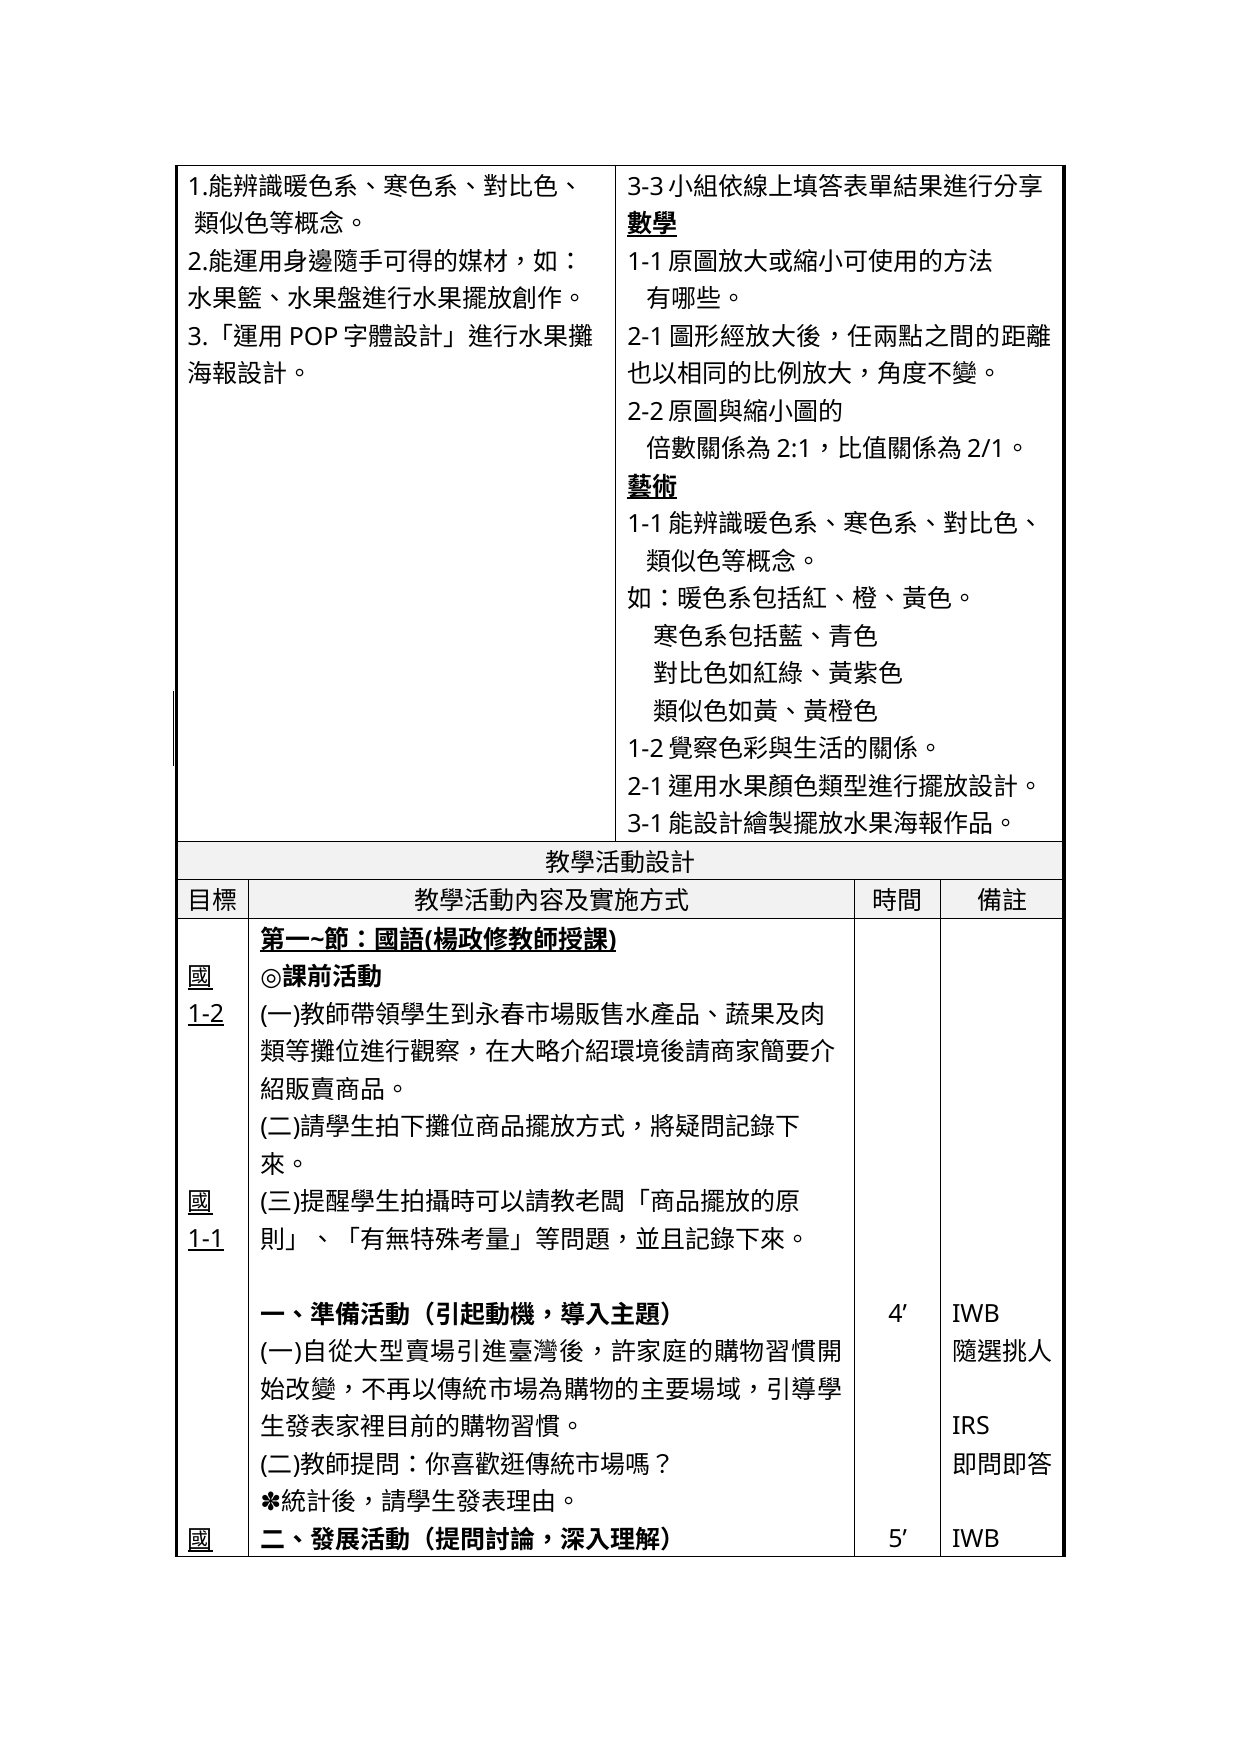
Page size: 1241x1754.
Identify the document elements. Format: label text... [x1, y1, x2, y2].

table_cell 教學活動內容及實施方式 [249, 880, 854, 918]
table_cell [178, 166, 615, 841]
table_cell 教學活動設計 [178, 842, 1062, 879]
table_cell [249, 919, 854, 1556]
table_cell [941, 919, 1062, 1556]
table_cell 時間 [855, 880, 940, 918]
table_cell 備註 [941, 880, 1062, 918]
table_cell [178, 919, 248, 1556]
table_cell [616, 166, 1062, 841]
table_cell 目標 [178, 880, 248, 918]
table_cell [855, 919, 940, 1556]
